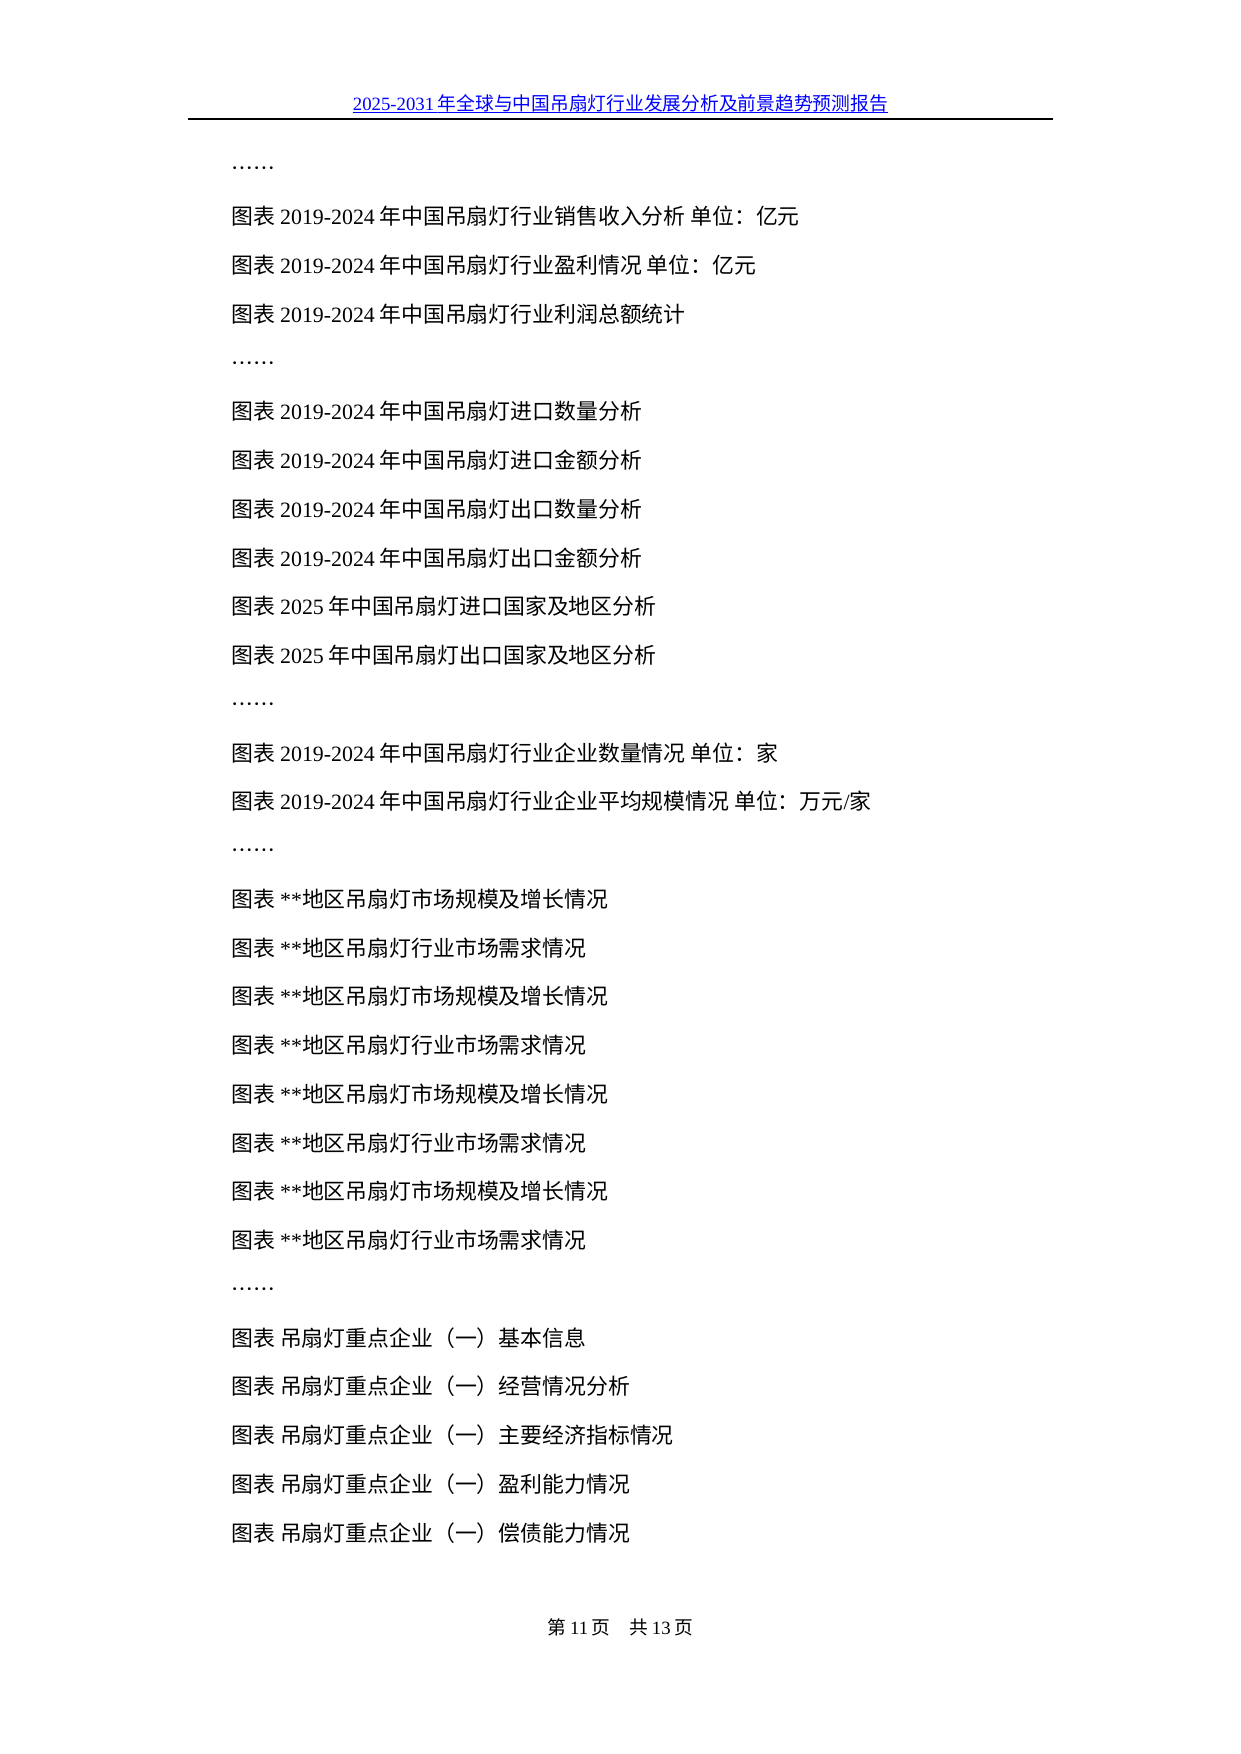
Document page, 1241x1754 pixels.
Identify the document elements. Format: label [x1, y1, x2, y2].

text [187, 150, 1053, 1548]
